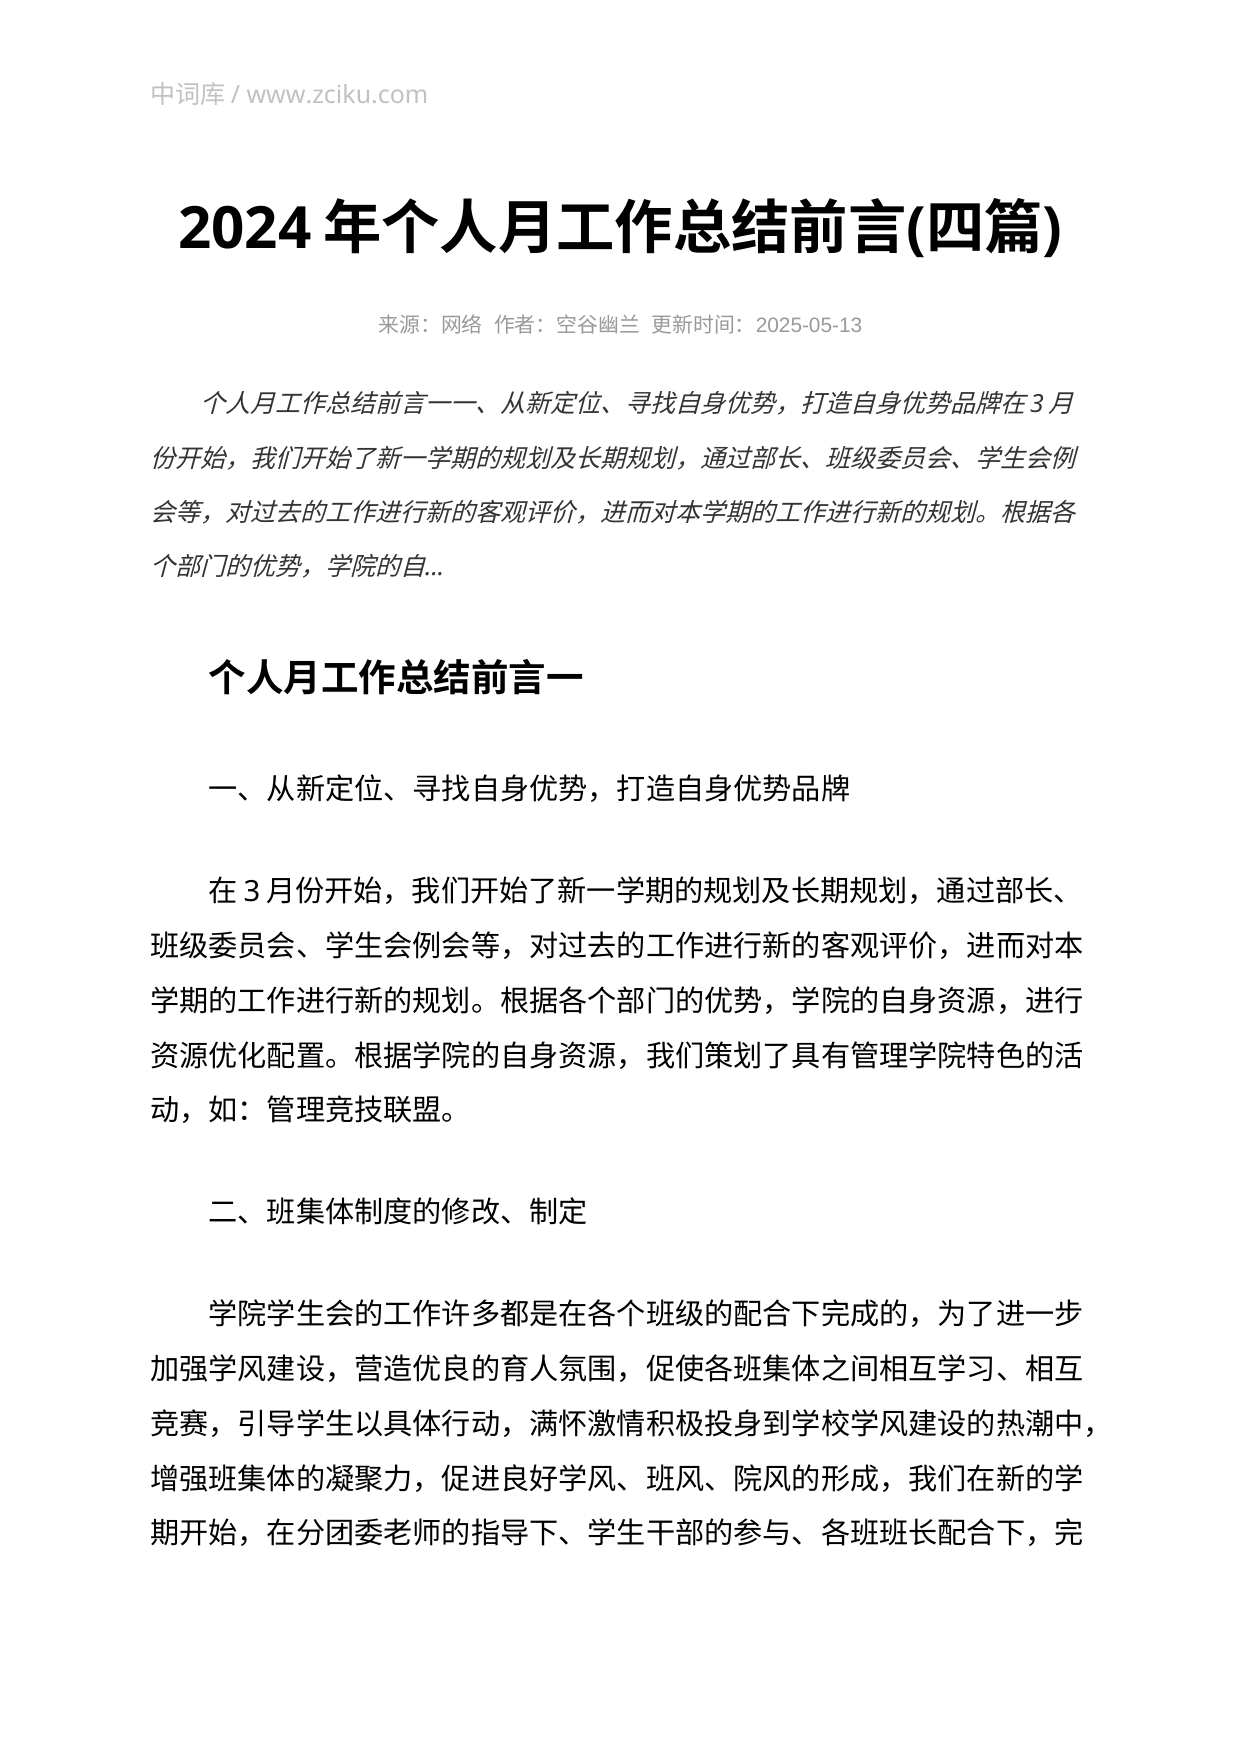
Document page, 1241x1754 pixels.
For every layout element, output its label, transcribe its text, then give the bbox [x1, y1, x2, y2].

text 二、班集体制度的修改、制定 [150, 1189, 1090, 1231]
subtitle 2024年个人月工作总结前言(四篇) [150, 181, 1090, 266]
text 在3月份开始，我们开始了新一学期的规划及长期规划，通过部长、班级委员会、学生会例会等，对过去的工作进行新的客观评价，进而对本学期的工作进行新的规划。根据各个部门的优势，学院的自身资源，进行资源优化配置。根据学院的自身资源，我们策划了具有管理学院特色的活动，如：管理竞技联盟。 [150, 867, 1090, 1129]
text 个人月工作总结前言一 [150, 648, 1090, 702]
text 来源：网络 作者：空谷幽兰 更新时间：2025-05-13 [150, 313, 1090, 337]
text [150, 1291, 1090, 1552]
text 一、从新定位、寻找自身优势，打造自身优势品牌 [150, 766, 1090, 808]
text 个人月工作总结前言一一、从新定位、寻找自身优势，打造自身优势品牌在3月份开始，我们开始了新一学期的规划及长期规划，通过部长、班级委员会、学生会例会等，对过去的工作进行新的客观评价，进而对本学期的工作进行新的规划。根据各个部门的优势，学院的自... [150, 384, 1090, 583]
